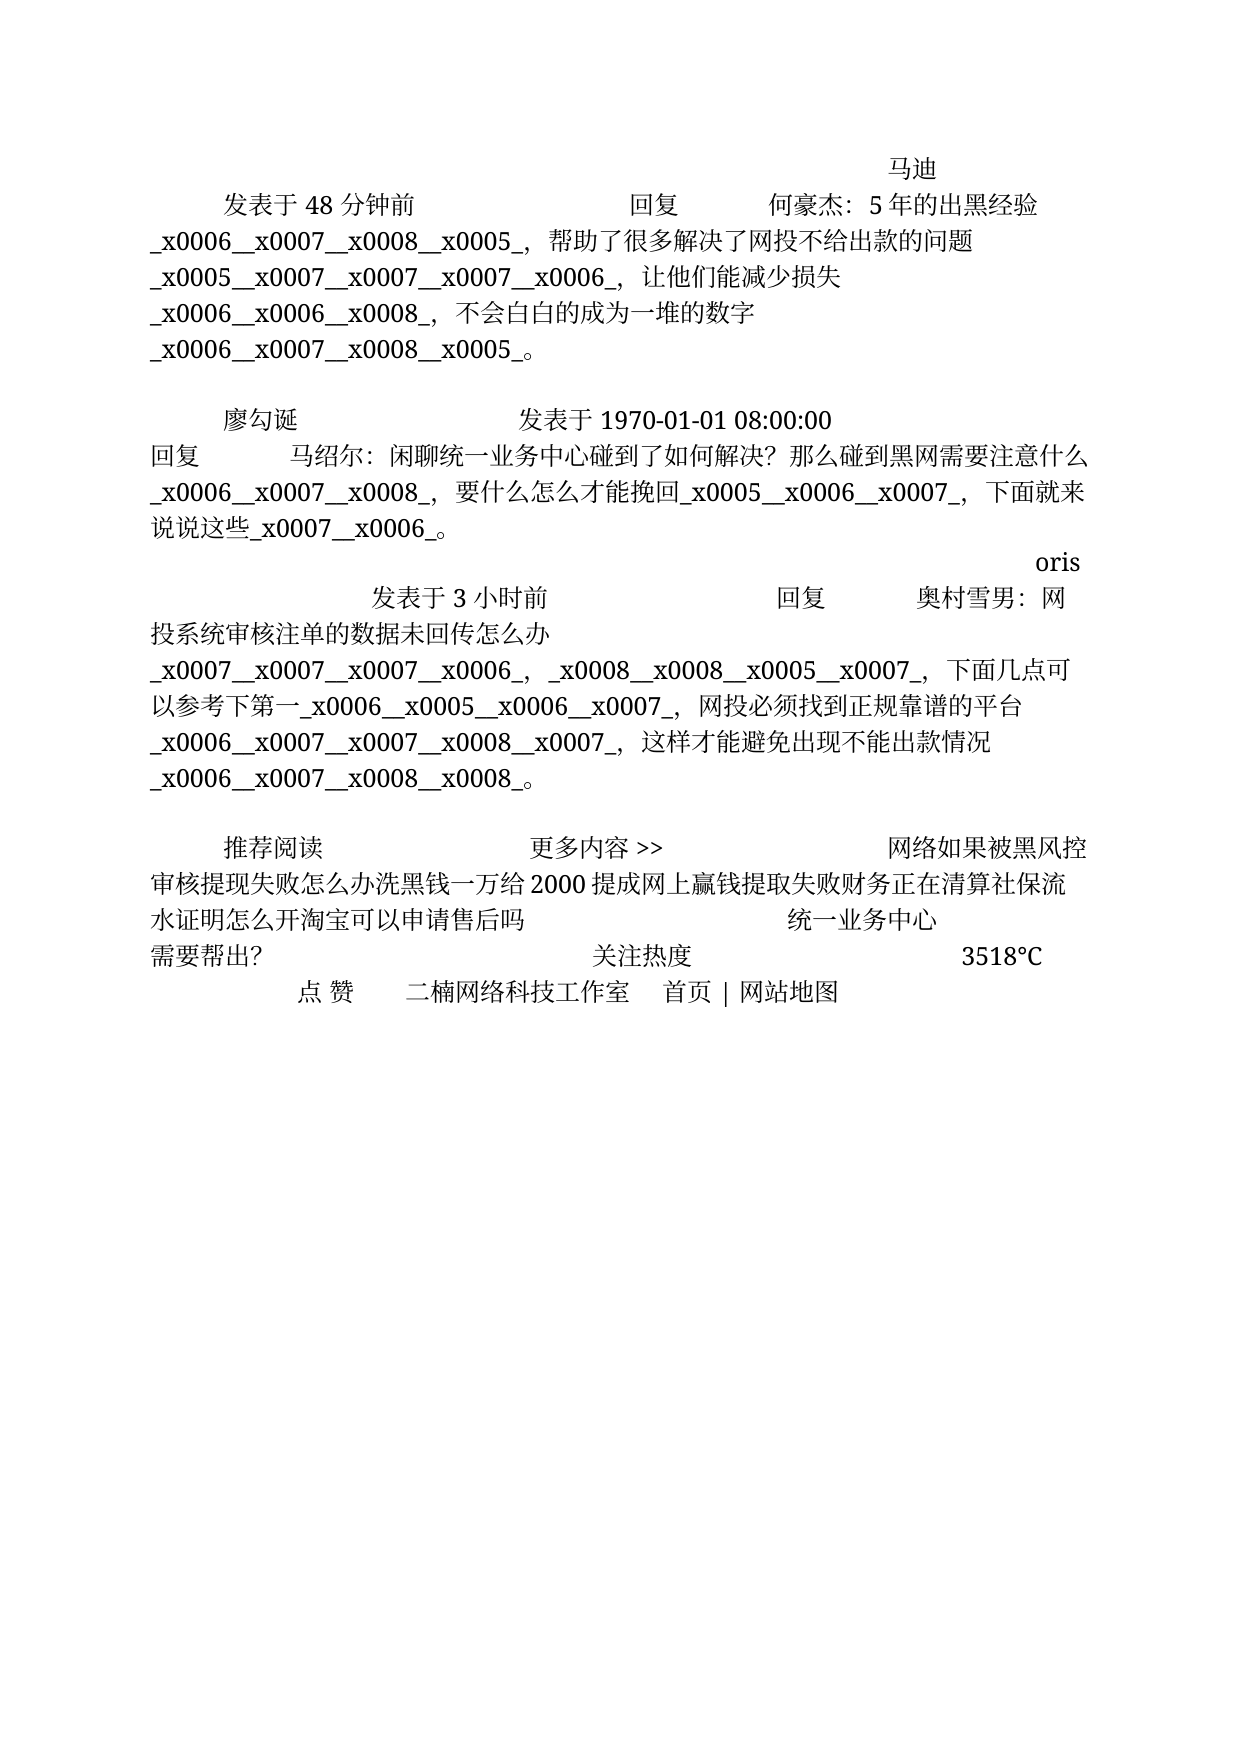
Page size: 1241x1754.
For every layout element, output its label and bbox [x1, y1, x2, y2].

text [150, 150, 1090, 1009]
